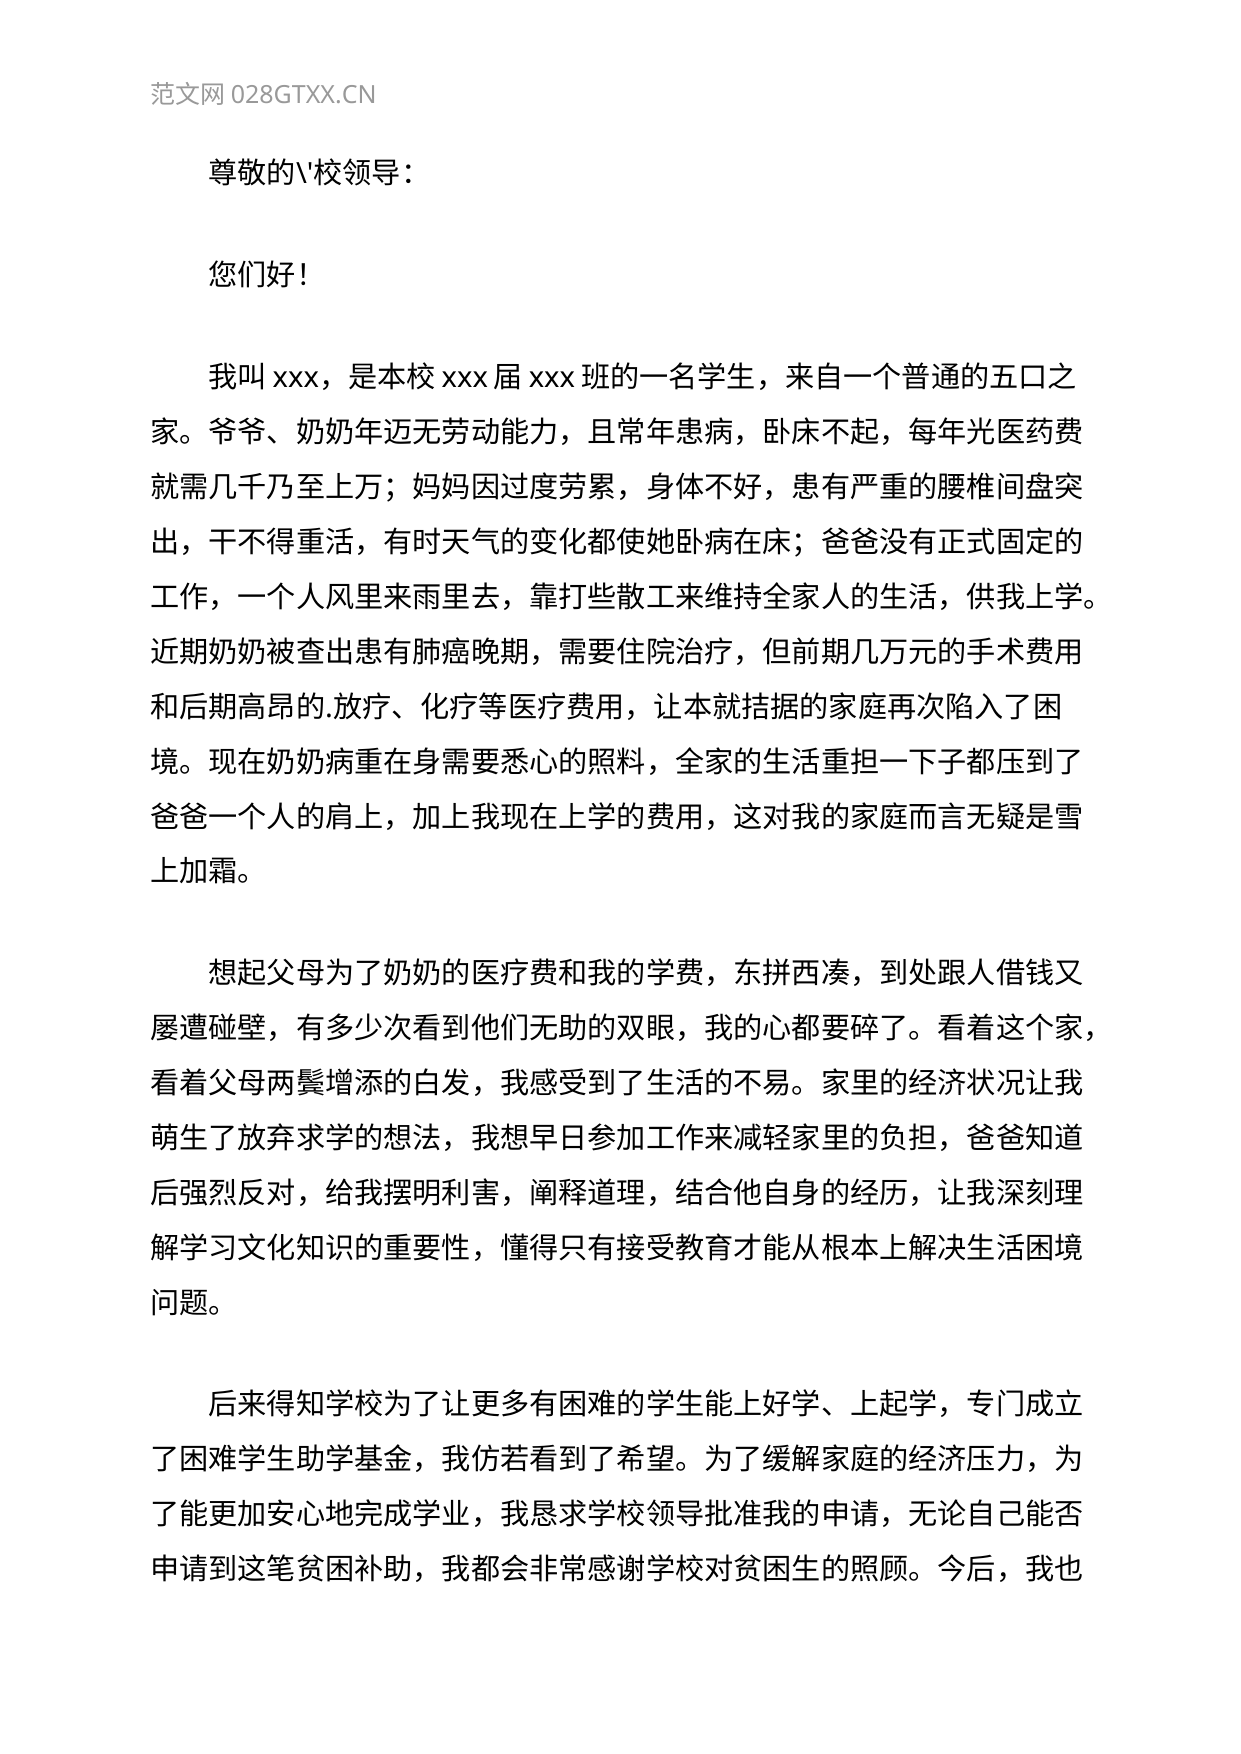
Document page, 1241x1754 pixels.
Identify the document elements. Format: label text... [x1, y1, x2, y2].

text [150, 1381, 1090, 1588]
text 您们好！ [150, 252, 1090, 294]
text 我叫xxx，是本校xxx届xxx班的一名学生，来自一个普通的五口之家。爷爷、奶奶年迈无劳动能力，且常年患病，卧床不起，每年光医药费就需几千乃至上万；妈妈因过度劳累，身体不好，患有严重的腰椎间盘突出，干不得重活，有时天气的变化都使她卧病在床；爸爸没有正式固定的工作，一个人风里来雨里去，靠打些散工来维持全家人的生活，供我上学。近期奶奶被查出患有肺癌晚期，需要住院治疗，但前期几万元的手术费用和后期高昂的.放疗、化疗等医疗费用，让本就拮据的家庭再次陷入了困境。现在奶奶病重在身需要悉心的照料，全家的生活重担一下子都压到了爸爸一个人的肩上，加上我现在上学的费用，这对我的家庭而言无疑是雪上加霜。 [150, 354, 1090, 890]
text 想起父母为了奶奶的医疗费和我的学费，东拼西凑，到处跟人借钱又屡遭碰壁，有多少次看到他们无助的双眼，我的心都要碎了。看着这个家，看着父母两鬓增添的白发，我感受到了生活的不易。家里的经济状况让我萌生了放弃求学的想法，我想早日参加工作来减轻家里的负担，爸爸知道后强烈反对，给我摆明利害，阐释道理，结合他自身的经历，让我深刻理解学习文化知识的重要性，懂得只有接受教育才能从根本上解决生活困境问题。 [150, 950, 1090, 1321]
text 尊敬的\'校领导： [150, 150, 1090, 192]
